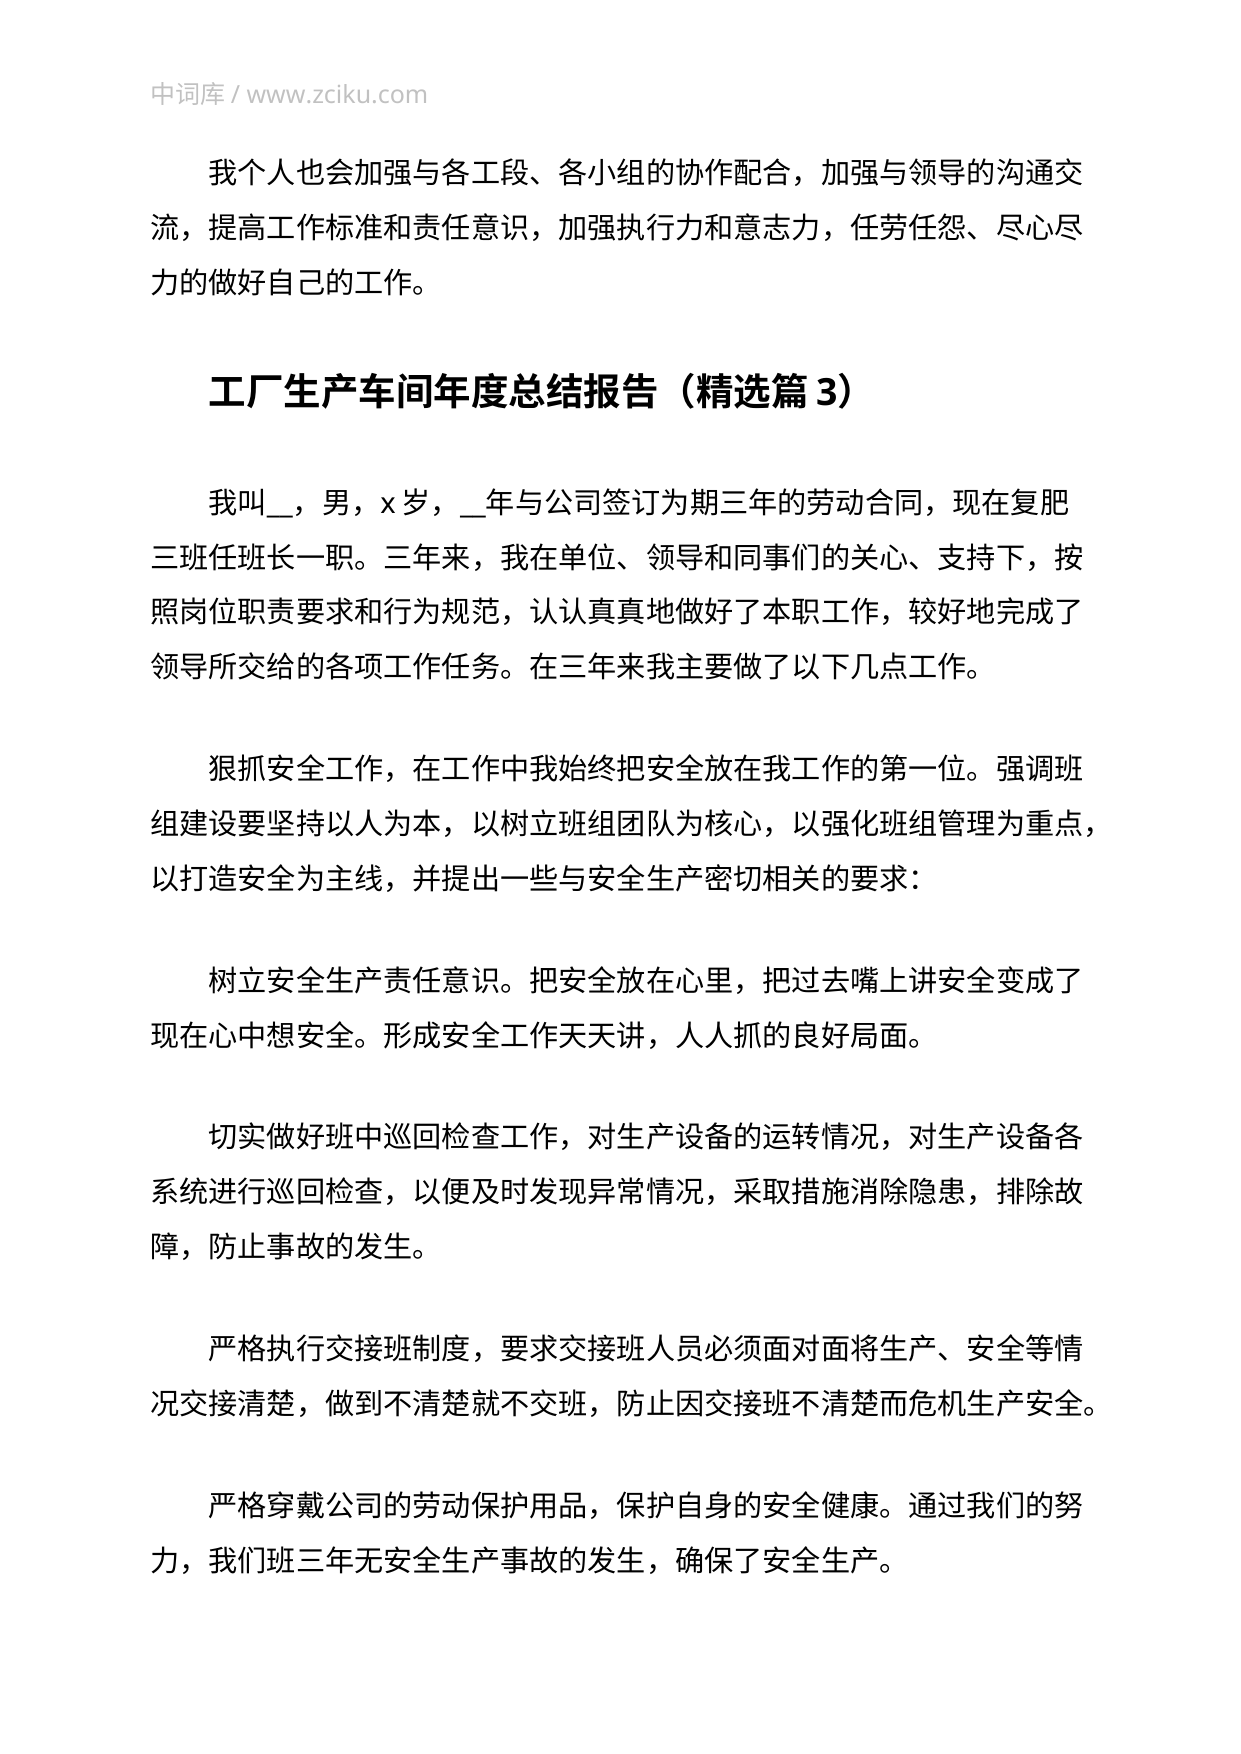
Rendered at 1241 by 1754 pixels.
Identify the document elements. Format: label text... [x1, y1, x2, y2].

text 工厂生产车间年度总结报告（精选篇3） [150, 362, 1090, 416]
text 严格穿戴公司的劳动保护用品，保护自身的安全健康。通过我们的努力，我们班三年无安全生产事故的发生，确保了安全生产。 [150, 1482, 1090, 1579]
text 狠抓安全工作，在工作中我始终把安全放在我工作的第一位。强调班组建设要坚持以人为本，以树立班组团队为核心，以强化班组管理为重点，以打造安全为主线，并提出一些与安全生产密切相关的要求： [150, 746, 1090, 898]
text 树立安全生产责任意识。把安全放在心里，把过去嘴上讲安全变成了现在心中想安全。形成安全工作天天讲，人人抓的良好局面。 [150, 957, 1090, 1054]
text 严格执行交接班制度，要求交接班人员必须面对面将生产、安全等情况交接清楚，做到不清楚就不交班，防止因交接班不清楚而危机生产安全。 [150, 1326, 1090, 1423]
text 切实做好班中巡回检查工作，对生产设备的运转情况，对生产设备各系统进行巡回检查，以便及时发现异常情况，采取措施消除隐患，排除故障，防止事故的发生。 [150, 1114, 1090, 1266]
text 我个人也会加强与各工段、各小组的协作配合，加强与领导的沟通交流，提高工作标准和责任意识，加强执行力和意志力，任劳任怨、尽心尽力的做好自己的工作。 [150, 150, 1090, 302]
text 我叫__，男，x岁，__年与公司签订为期三年的劳动合同，现在复肥三班任班长一职。三年来，我在单位、领导和同事们的关心、支持下，按照岗位职责要求和行为规范，认认真真地做好了本职工作，较好地完成了领导所交给的各项工作任务。在三年来我主要做了以下几点工作。 [150, 479, 1090, 686]
